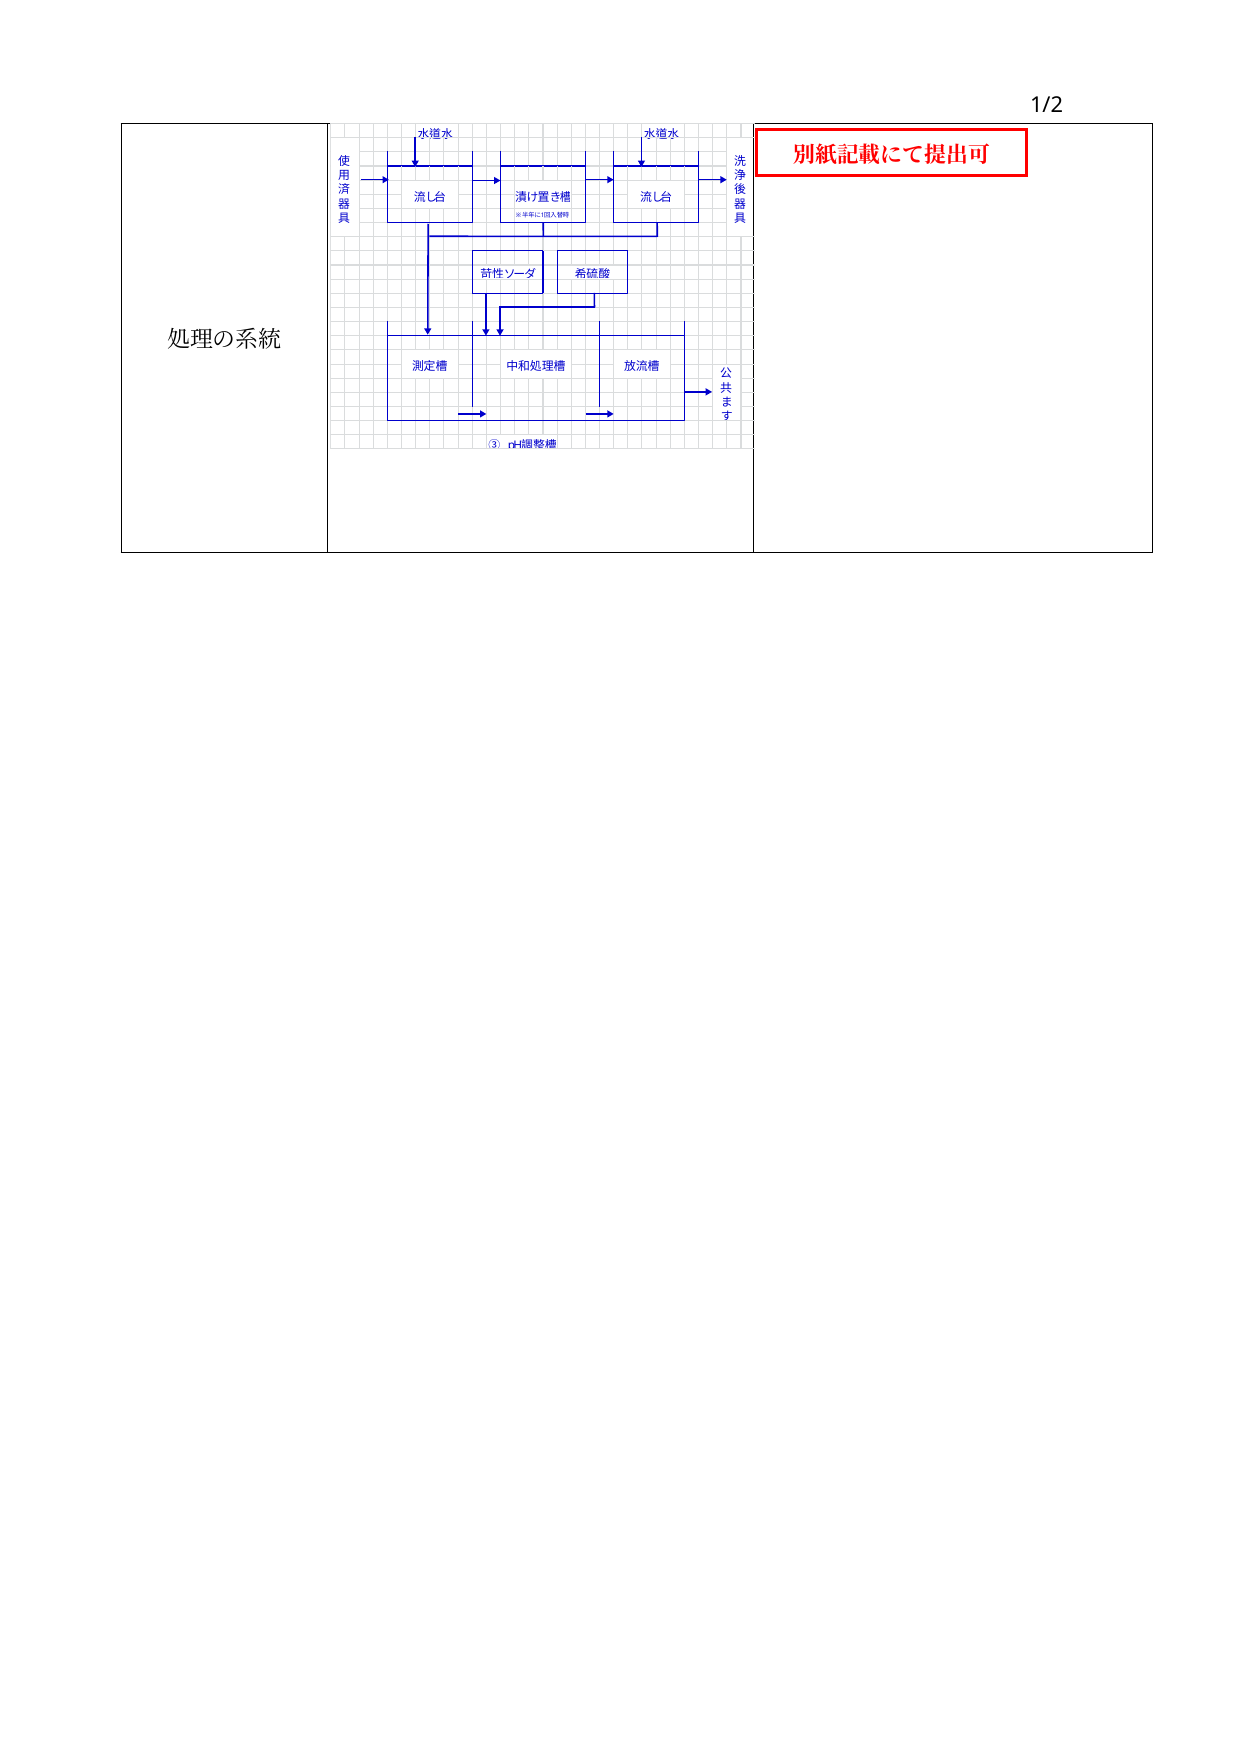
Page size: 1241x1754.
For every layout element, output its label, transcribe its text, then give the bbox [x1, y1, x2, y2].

table_cell [328, 124, 753, 552]
table_cell 処理の系統 [122, 124, 327, 552]
table_cell [754, 124, 1152, 552]
